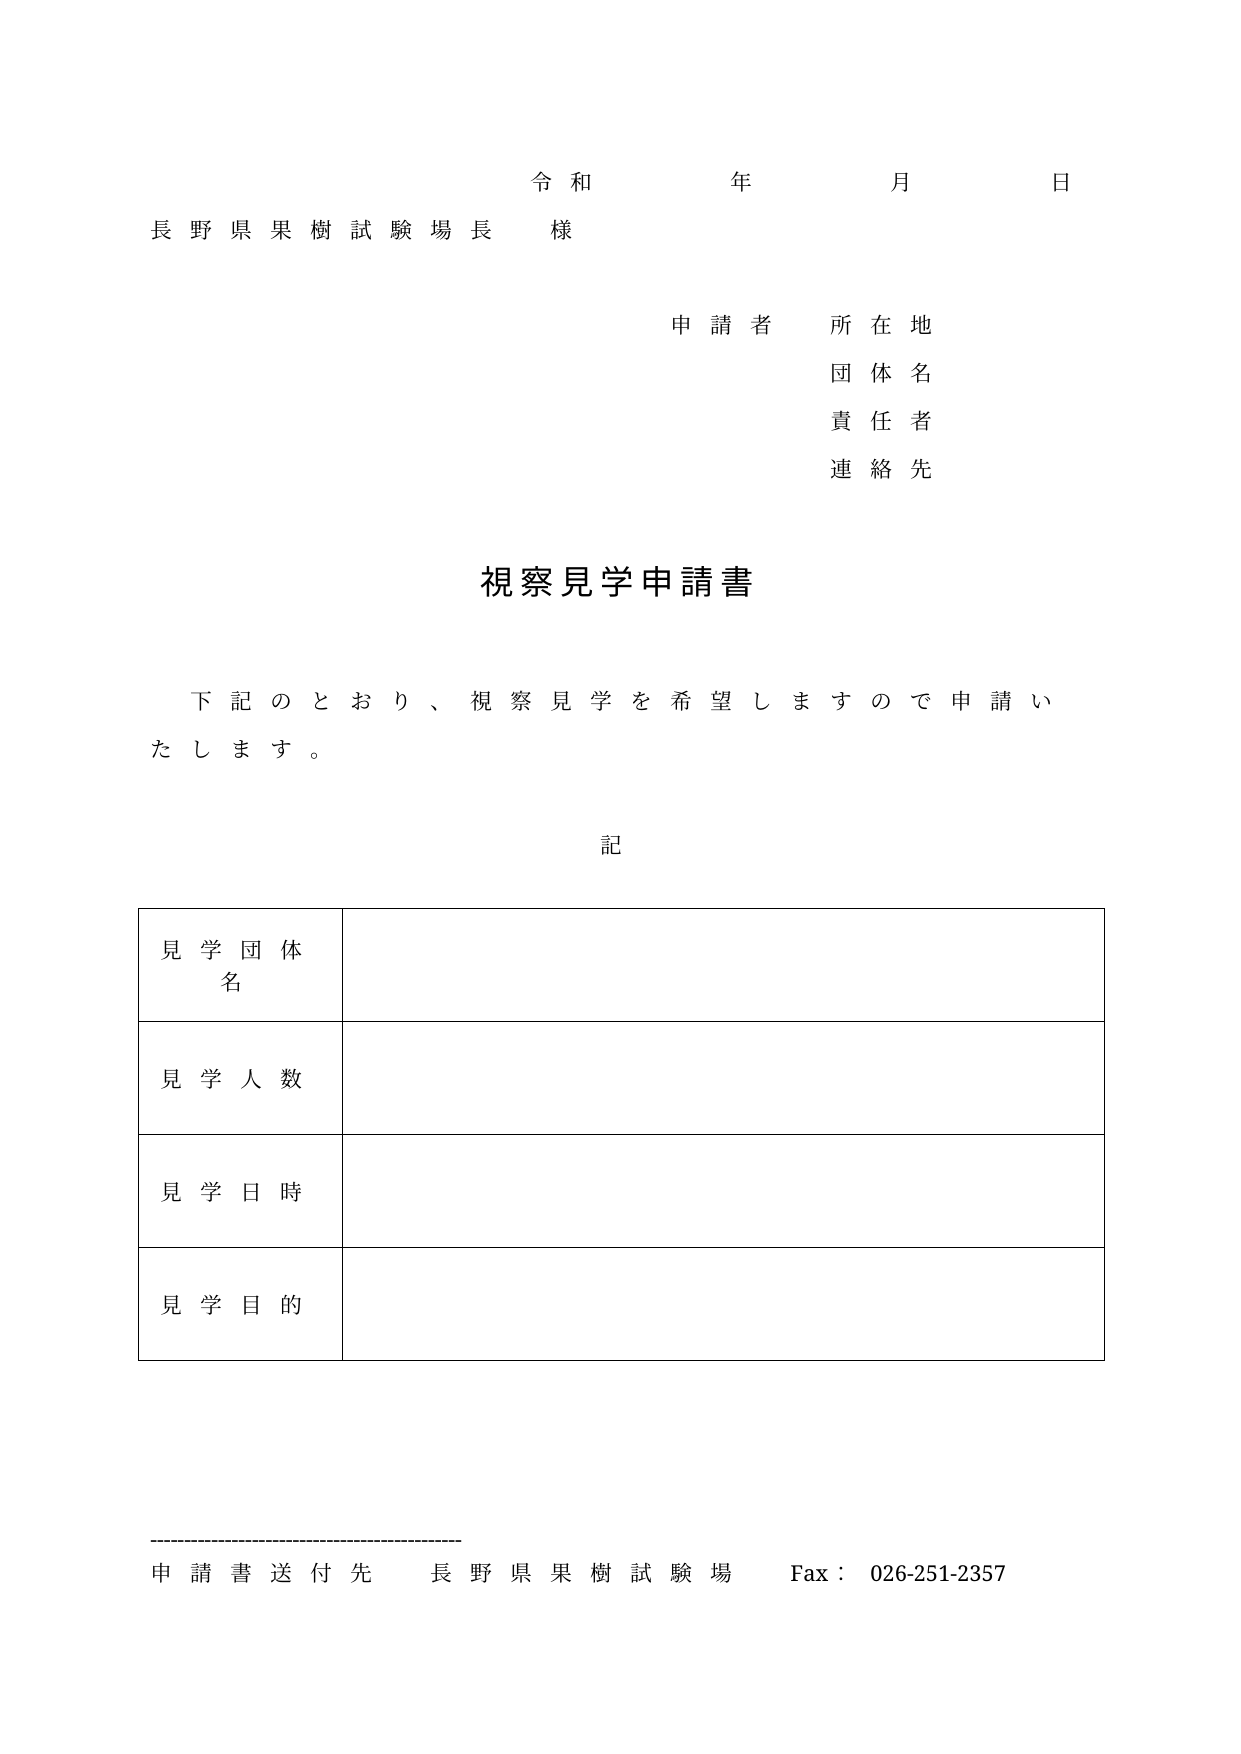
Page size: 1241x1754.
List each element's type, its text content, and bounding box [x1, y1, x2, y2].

text 長野県果樹試験場長 様 [150, 212, 1090, 245]
text 記 [150, 828, 1090, 860]
text 責任者 [653, 404, 1090, 436]
table_cell 見学人数 [139, 1022, 342, 1134]
table_cell [343, 1135, 1104, 1247]
text 申請書送付先 長野県果樹試験場 Fax：026-251-2357 [150, 1555, 1090, 1588]
table_header [343, 909, 1104, 1021]
text 視察見学申請書 [150, 548, 1090, 612]
text 下記のとおり、視察見学を希望しますので申請いたします。 [150, 684, 1090, 765]
text ---------------------------------------------- [150, 1523, 1090, 1555]
table_cell [343, 1022, 1104, 1134]
table_cell 見学目的 [139, 1248, 342, 1360]
table_header 見学団体名 [139, 909, 342, 1021]
text 令和 年 月 日 [150, 164, 1090, 197]
text 連絡先 [653, 452, 1090, 484]
table_cell 見学日時 [139, 1135, 342, 1247]
text 団体名 [653, 356, 1090, 388]
table_cell [343, 1248, 1104, 1360]
text 申請者 所在地 [653, 308, 1090, 340]
